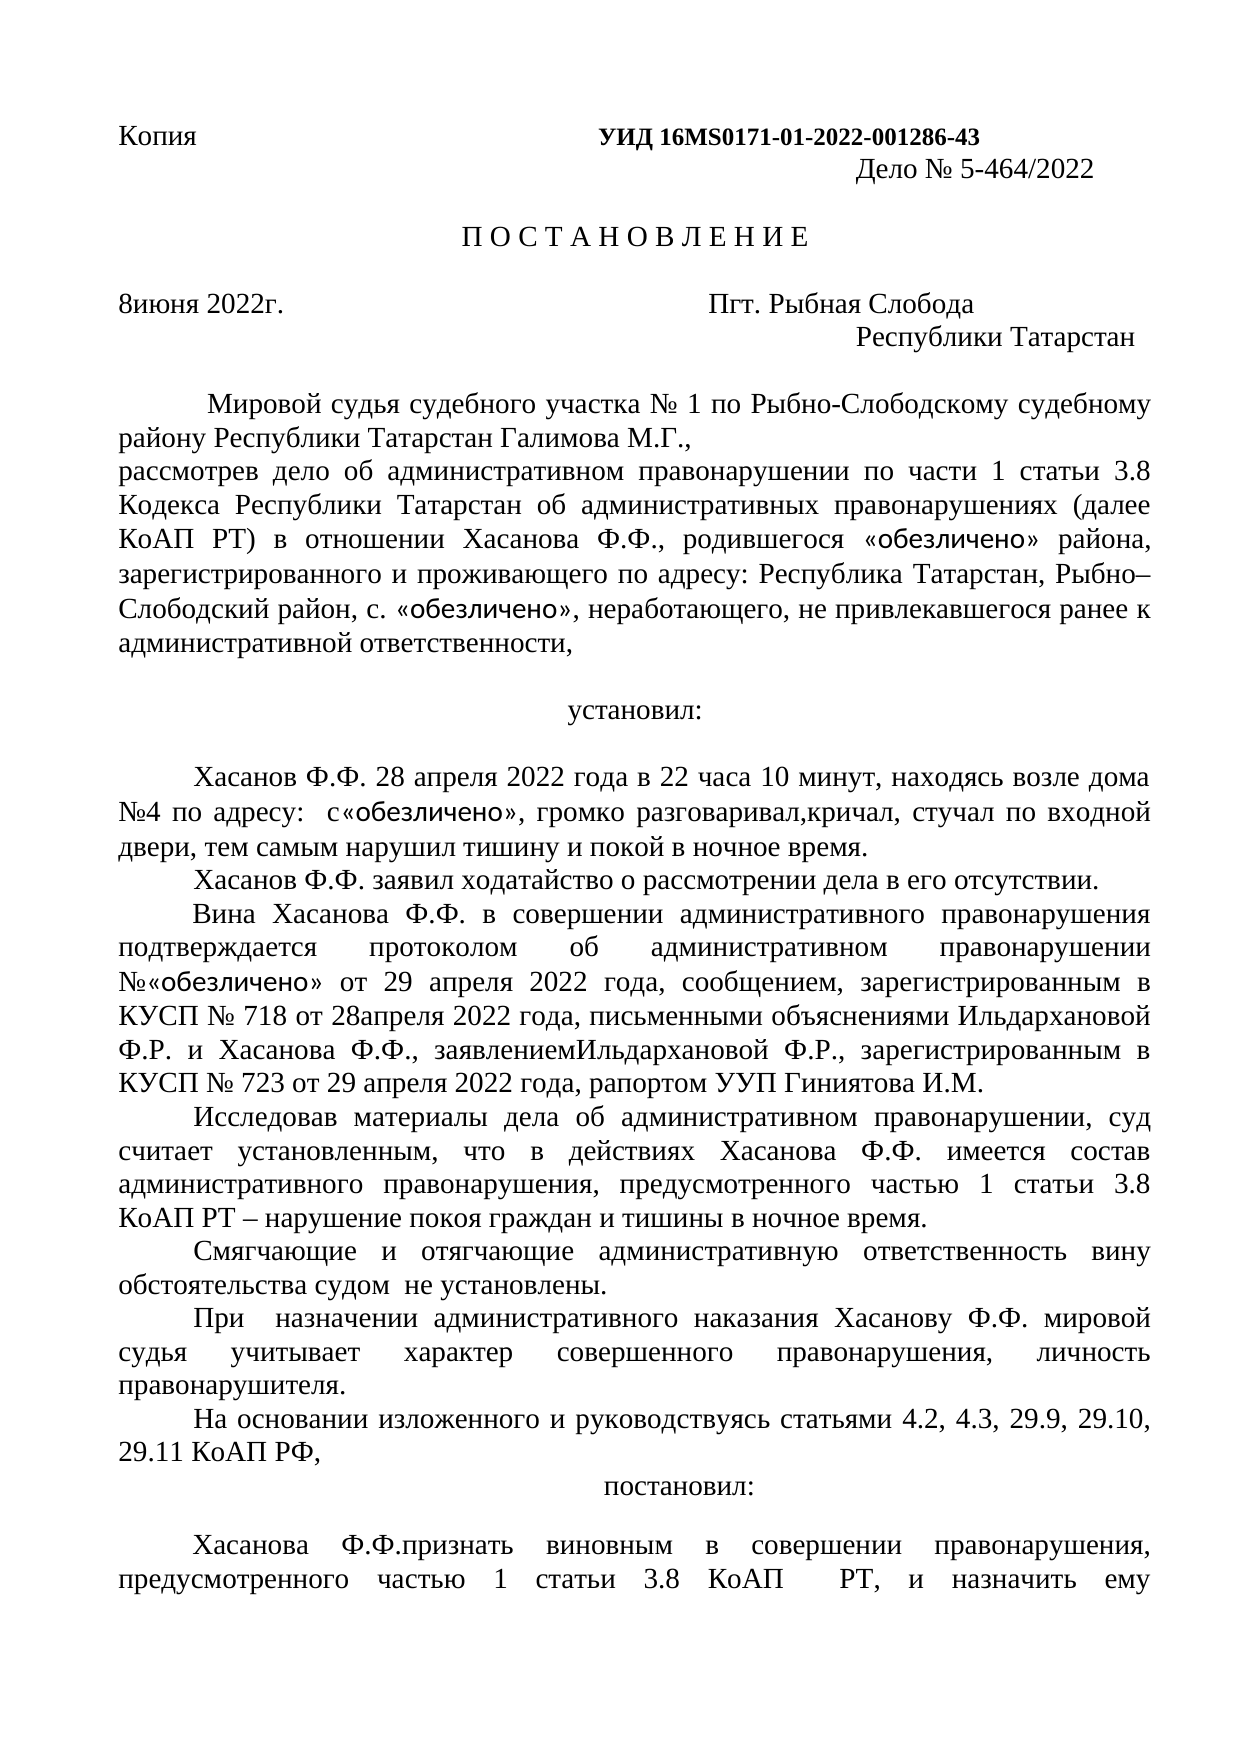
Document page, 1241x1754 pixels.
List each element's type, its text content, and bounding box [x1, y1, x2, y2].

text 8июня 2022г. Пгт. Рыбная Слобода [118, 286, 1152, 319]
title П О С Т А Н О В Л Е Н И Е [118, 219, 1152, 252]
text установил: [118, 692, 1152, 726]
text Мировой судья судебного участка № 1 по Рыбно-Слободскому судебному району Республики Татарстан Галимова М.Г., [118, 386, 1152, 453]
text Хасанов Ф.Ф. заявил ходатайство о рассмотрении дела в его отсутствии. [118, 862, 1152, 896]
text Республики Татарстан [118, 319, 1152, 353]
text Вина Хасанова Ф.Ф. в совершении административного правонарушения подтверждается протоколом об административном правонарушении №«обезличено» от 29 апреля 2022 года, сообщением, зарегистрированным в КУСП № 718 от 28апреля 2022 года, письменными объяснениями Ильдархановой Ф.Р. и Хасанова Ф.Ф., заявлениемИльдархановой Ф.Р., зарегистрированным в КУСП № 723 от 29 апреля 2022 года, рапортом УУП Гиниятова И.М. [118, 896, 1152, 1099]
text На основании изложенного и руководствуясь статьями 4.2, 4.3, 29.9, 29.10, 29.11 КоАП РФ, [118, 1401, 1152, 1468]
text Смягчающие и отягчающие административную ответственность вину обстоятельства судом не установлены. [118, 1233, 1152, 1300]
text При назначении административного наказания Хасанову Ф.Ф. мировой судья учитывает характер совершенного правонарушения, личность правонарушителя. [118, 1300, 1152, 1401]
text рассмотрев дело об административном правонарушении по части 1 статьи 3.8 Кодекса Республики Татарстан об административных правонарушениях (далее КоАП РТ) в отношении Хасанова Ф.Ф., родившегося «обезличено» района, зарегистрированного и проживающего по адресу: Республика Татарстан, Рыбно–Слободский район, с. «обезличено», неработающего, не привлекавшегося ранее к административной ответственности, [118, 453, 1152, 659]
text Хасанов Ф.Ф. 28 апреля 2022 года в 22 часа 10 минут, находясь возле дома №4 по адресу: с«обезличено», громко разговаривал,кричал, стучал по входной двери, тем самым нарушил тишину и покой в ночное время. [118, 759, 1152, 862]
text постановил: [118, 1468, 1152, 1502]
text Исследовав материалы дела об административном правонарушении, суд считает установленным, что в действиях Хасанова Ф.Ф. имеется состав административного правонарушения, предусмотренного частью 1 статьи 3.8 КоАП РТ – нарушение покоя граждан и тишины в ночное время. [118, 1099, 1152, 1233]
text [118, 1527, 1152, 1594]
title Копия УИД 16MS0171-01-2022-001286-43 [118, 118, 1152, 152]
title Дело № 5-464/2022 [782, 152, 1152, 185]
